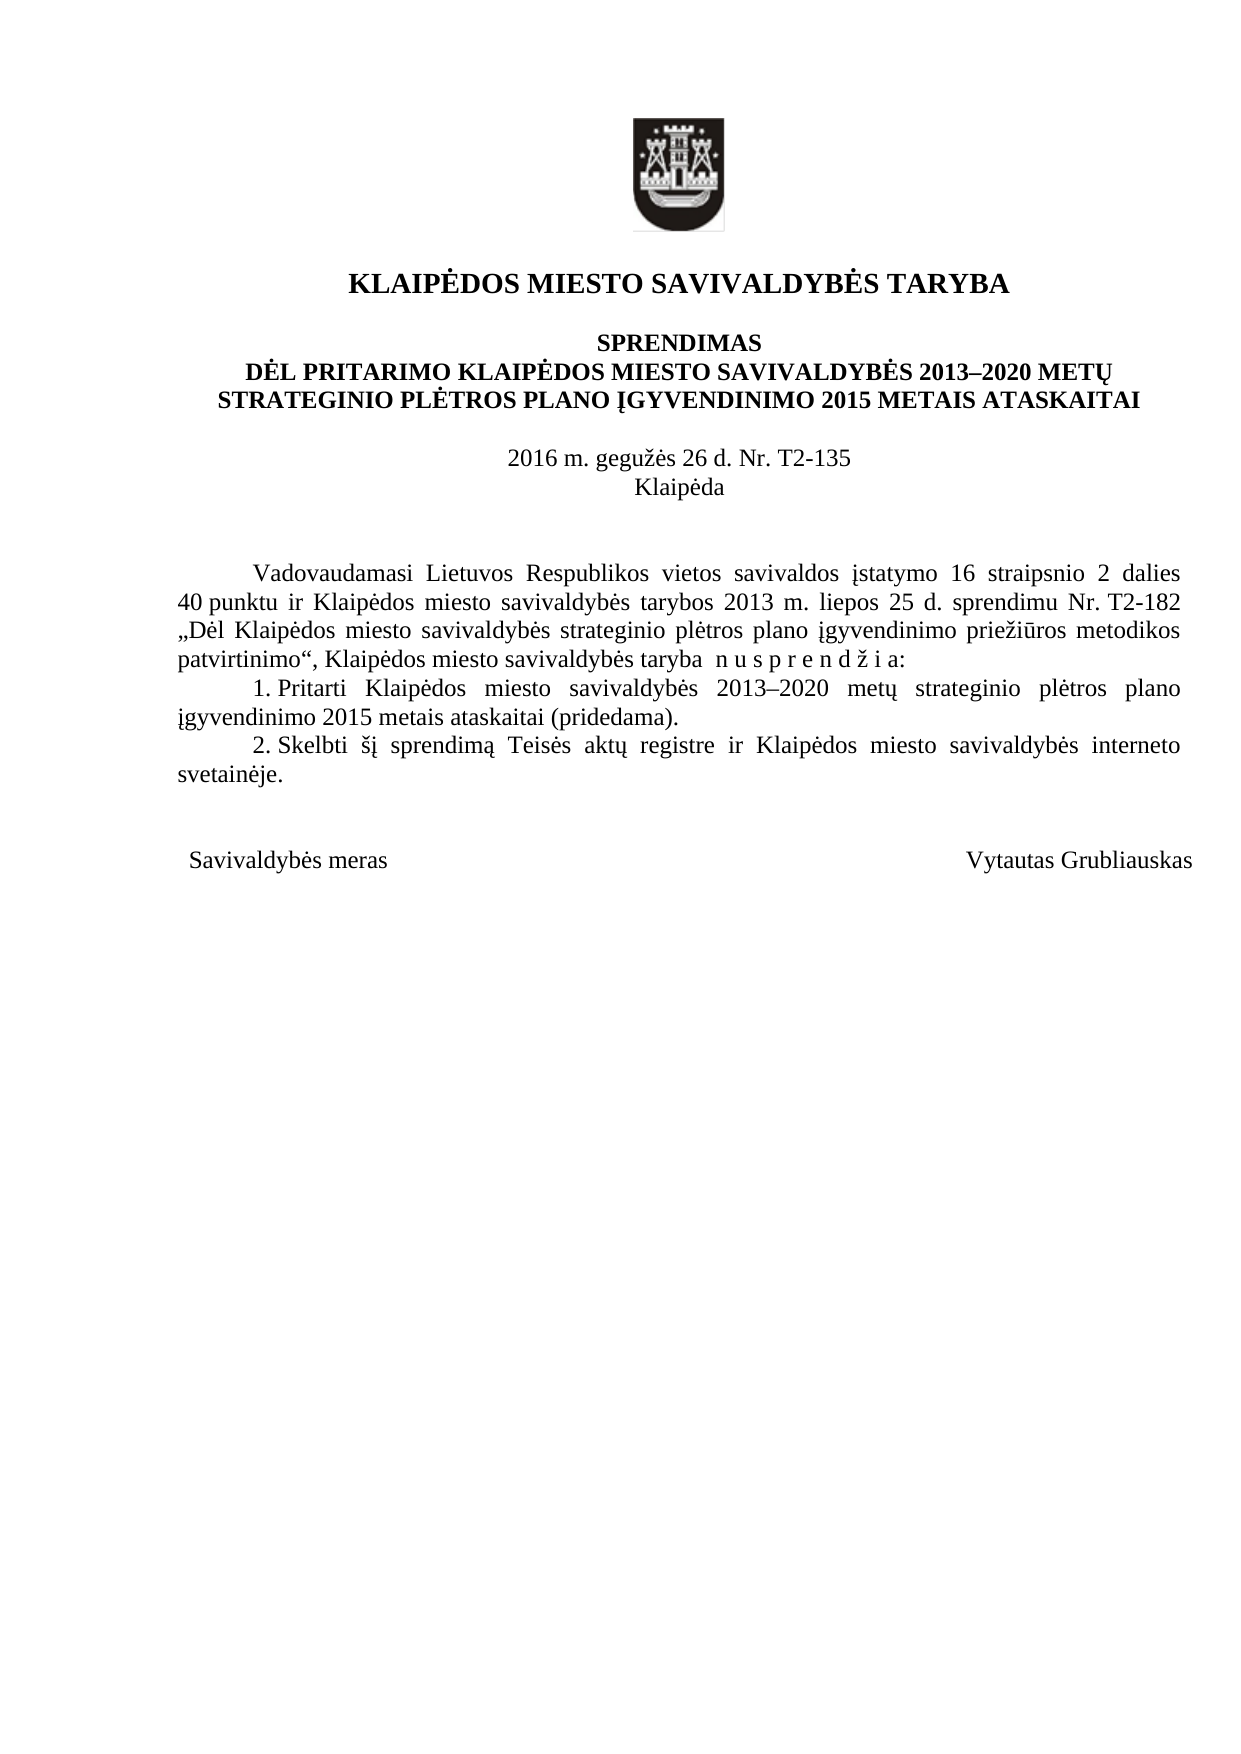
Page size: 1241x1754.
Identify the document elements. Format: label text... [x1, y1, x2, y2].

text Klaipėda [177, 472, 1181, 501]
text KLAIPĖDOS MIESTO SAVIVALDYBĖS TARYBA [177, 266, 1181, 299]
text DĖL PRITARIMO KLAIPĖDOS MIESTO SAVIVALDYBĖS 2013–2020 METŲ STRATEGINIO PLĖTROS PLANO ĮGYVENDINIMO 2015 METAIS ATASKAITAI [177, 357, 1181, 414]
text 2. Skelbti šį sprendimą Teisės aktų registre ir Klaipėdos miesto savivaldybės interneto svetainėje. [177, 731, 1181, 788]
text SPRENDIMAS [177, 328, 1181, 357]
text Vadovaudamasi Lietuvos Respublikos vietos savivaldos įstatymo 16 straipsnio 2 dalies 40 punktu ir Klaipėdos miesto savivaldybės tarybos 2013 m. liepos 25 d. sprendimu Nr. T2-182 „Dėl Klaipėdos miesto savivaldybės strateginio plėtros plano įgyvendinimo priežiūros metodikos patvirtinimo“, Klaipėdos miesto savivaldybės taryba nusprendžia: [177, 558, 1181, 673]
table_header Savivaldybės meras [177, 846, 942, 874]
picture [633, 118, 726, 233]
text 1. Pritarti Klaipėdos miesto savivaldybės 2013–2020 metų strateginio plėtros plano įgyvendinimo 2015 metais ataskaitai (pridedama). [177, 673, 1181, 731]
text 2016 m. gegužės 26 d. Nr. T2-135 [177, 443, 1181, 472]
table_header Vytautas Grubliauskas [942, 846, 1204, 874]
